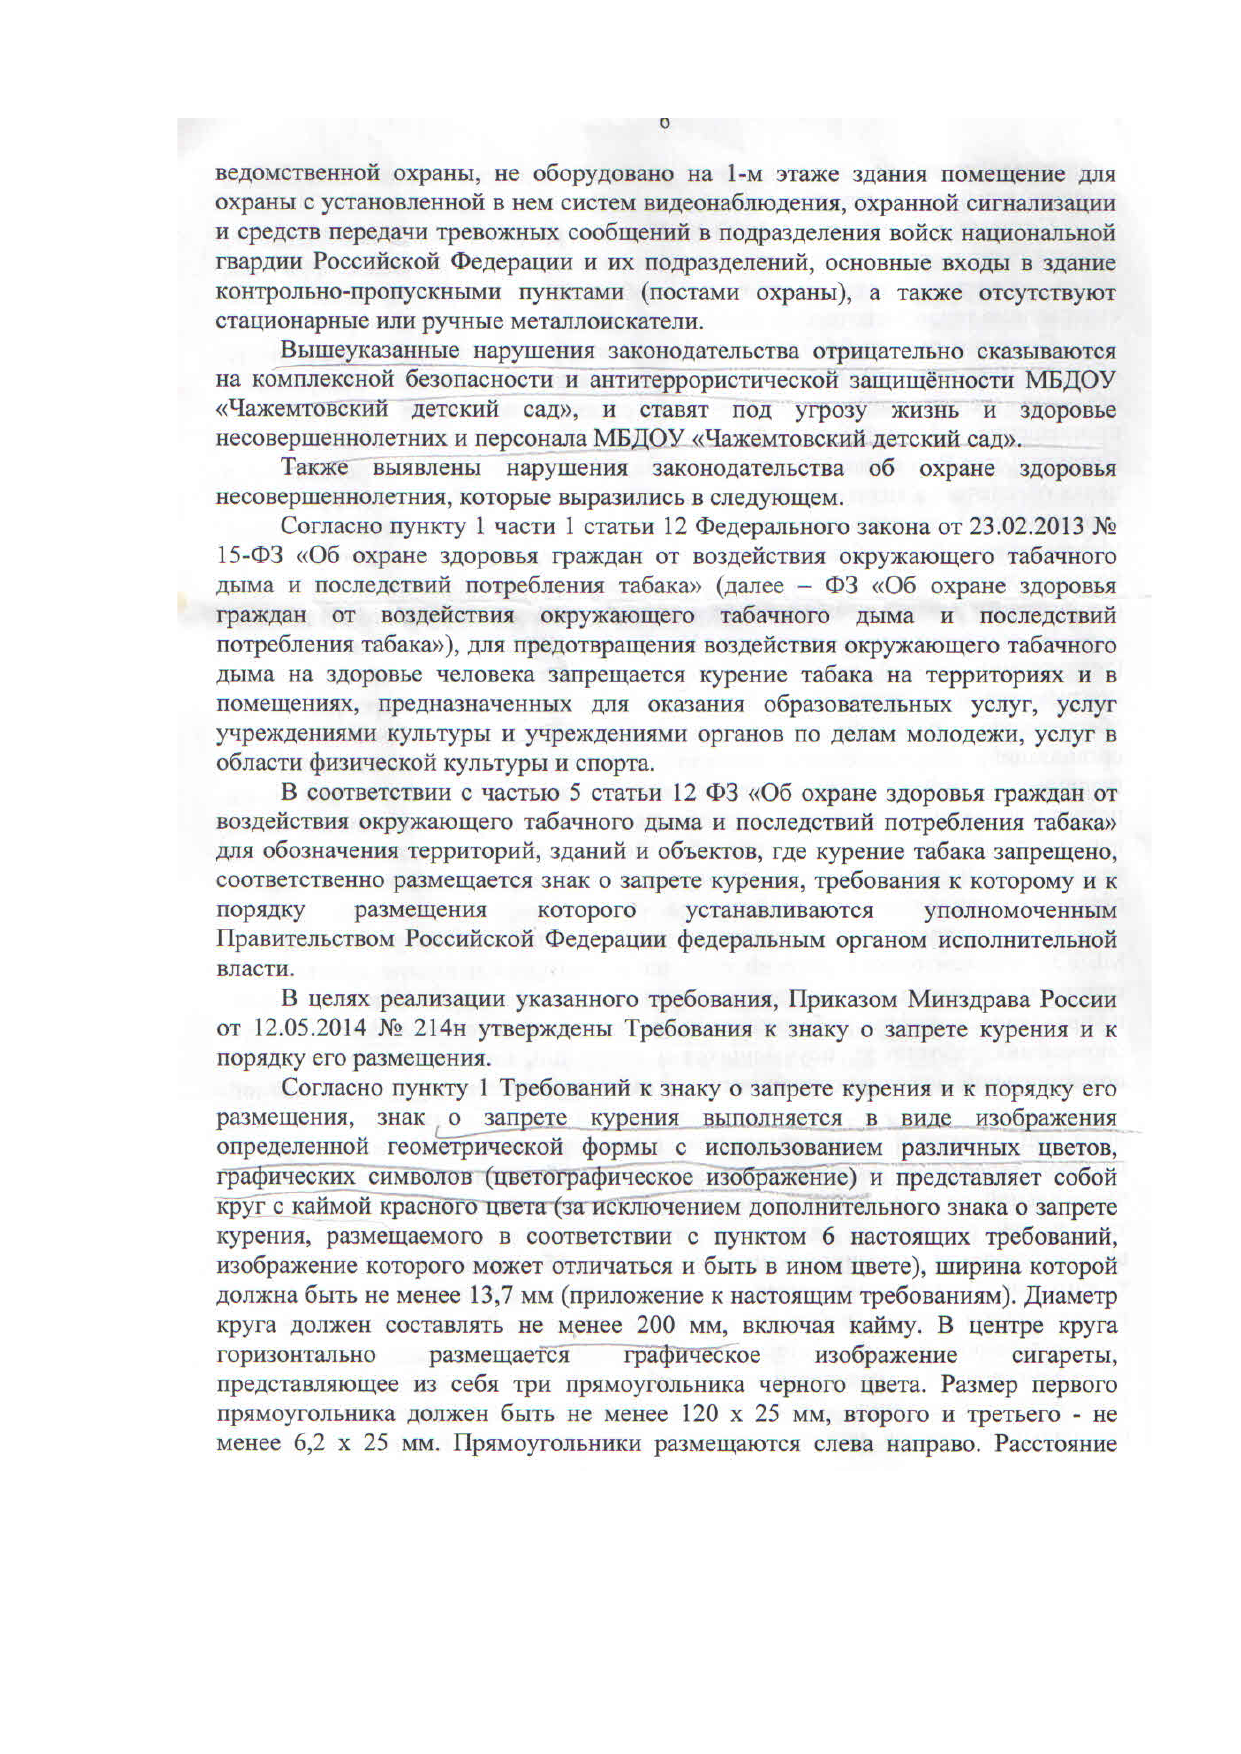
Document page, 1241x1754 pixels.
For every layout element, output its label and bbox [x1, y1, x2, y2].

picture [177, 118, 1152, 1471]
